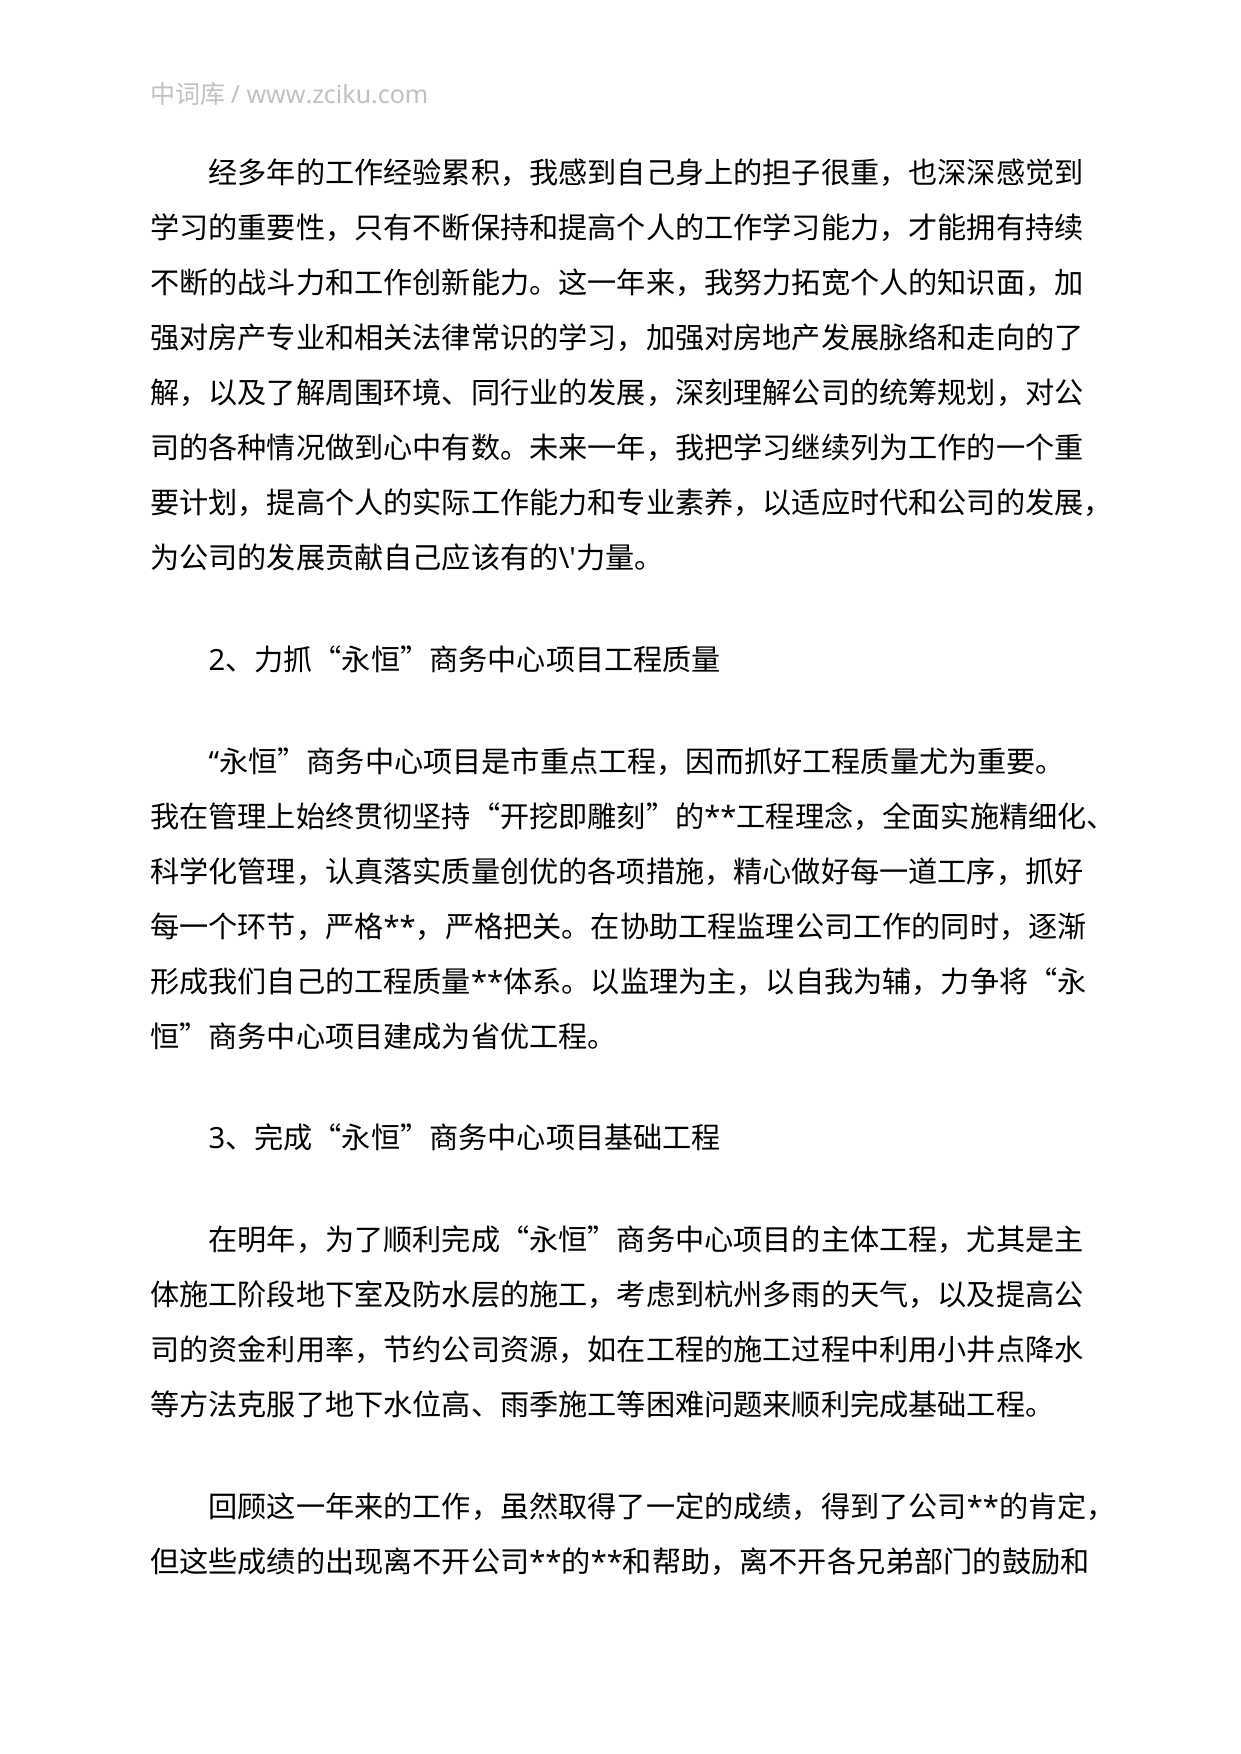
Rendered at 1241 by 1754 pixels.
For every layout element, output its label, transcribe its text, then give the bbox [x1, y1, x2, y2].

text 3、完成“永恒”商务中心项目基础工程 [150, 1115, 1090, 1157]
text 在明年，为了顺利完成“永恒”商务中心项目的主体工程，尤其是主体施工阶段地下室及防水层的施工，考虑到杭州多雨的天气，以及提高公司的资金利用率，节约公司资源，如在工程的施工过程中利用小井点降水等方法克服了地下水位高、雨季施工等困难问题来顺利完成基础工程。 [150, 1217, 1090, 1424]
text “永恒”商务中心项目是市重点工程，因而抓好工程质量尤为重要。我在管理上始终贯彻坚持“开挖即雕刻”的**工程理念，全面实施精细化、科学化管理，认真落实质量创优的各项措施，精心做好每一道工序，抓好每一个环节，严格**，严格把关。在协助工程监理公司工作的同时，逐渐形成我们自己的工程质量**体系。以监理为主，以自我为辅，力争将“永恒”商务中心项目建成为省优工程。 [150, 738, 1090, 1055]
text 经多年的工作经验累积，我感到自己身上的担子很重，也深深感觉到学习的重要性，只有不断保持和提高个人的工作学习能力，才能拥有持续不断的战斗力和工作创新能力。这一年来，我努力拓宽个人的知识面，加强对房产专业和相关法律常识的学习，加强对房地产发展脉络和走向的了解，以及了解周围环境、同行业的发展，深刻理解公司的统筹规划，对公司的各种情况做到心中有数。未来一年，我把学习继续列为工作的一个重要计划，提高个人的实际工作能力和专业素养，以适应时代和公司的发展，为公司的发展贡献自己应该有的\'力量。 [150, 150, 1090, 577]
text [150, 1483, 1090, 1581]
text 2、力抓“永恒”商务中心项目工程质量 [150, 636, 1090, 679]
